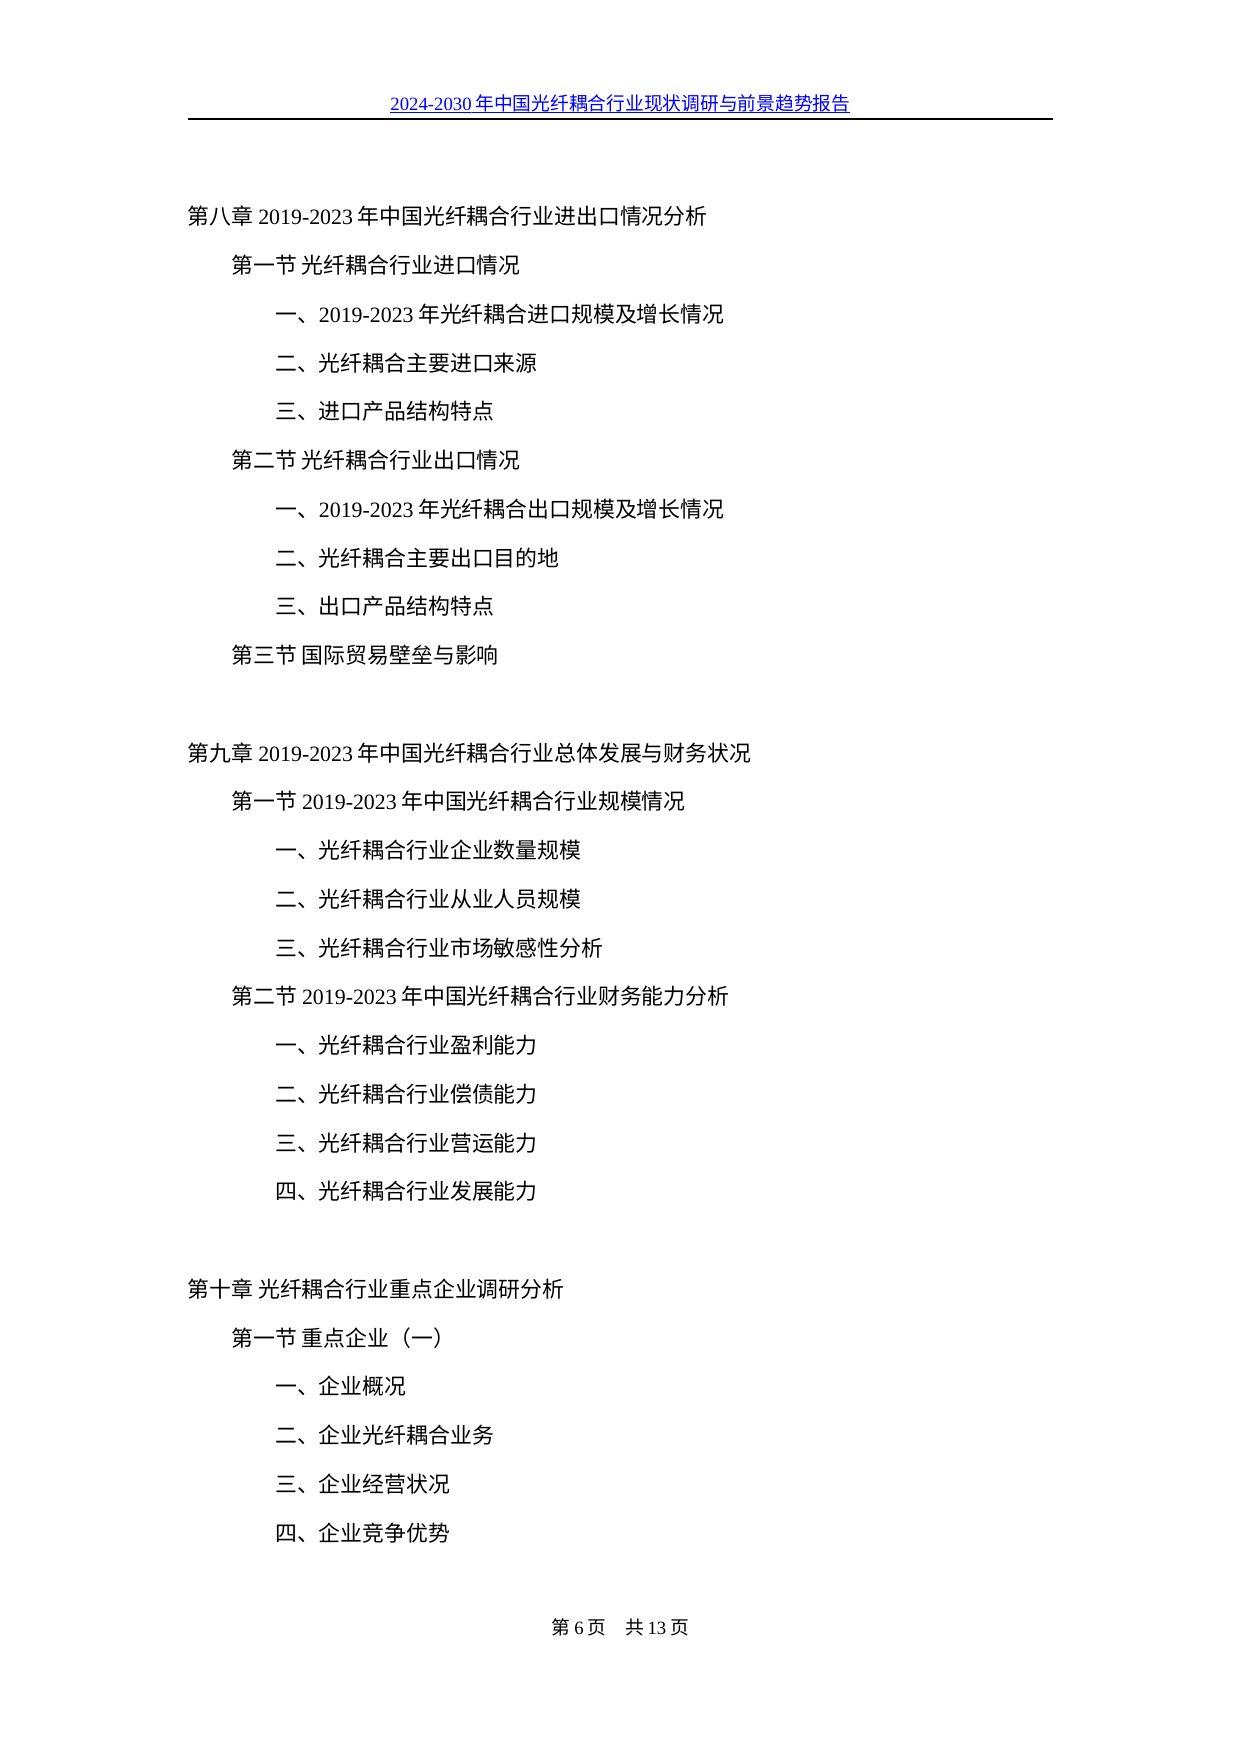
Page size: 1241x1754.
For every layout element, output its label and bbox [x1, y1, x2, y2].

text [187, 150, 1053, 1548]
